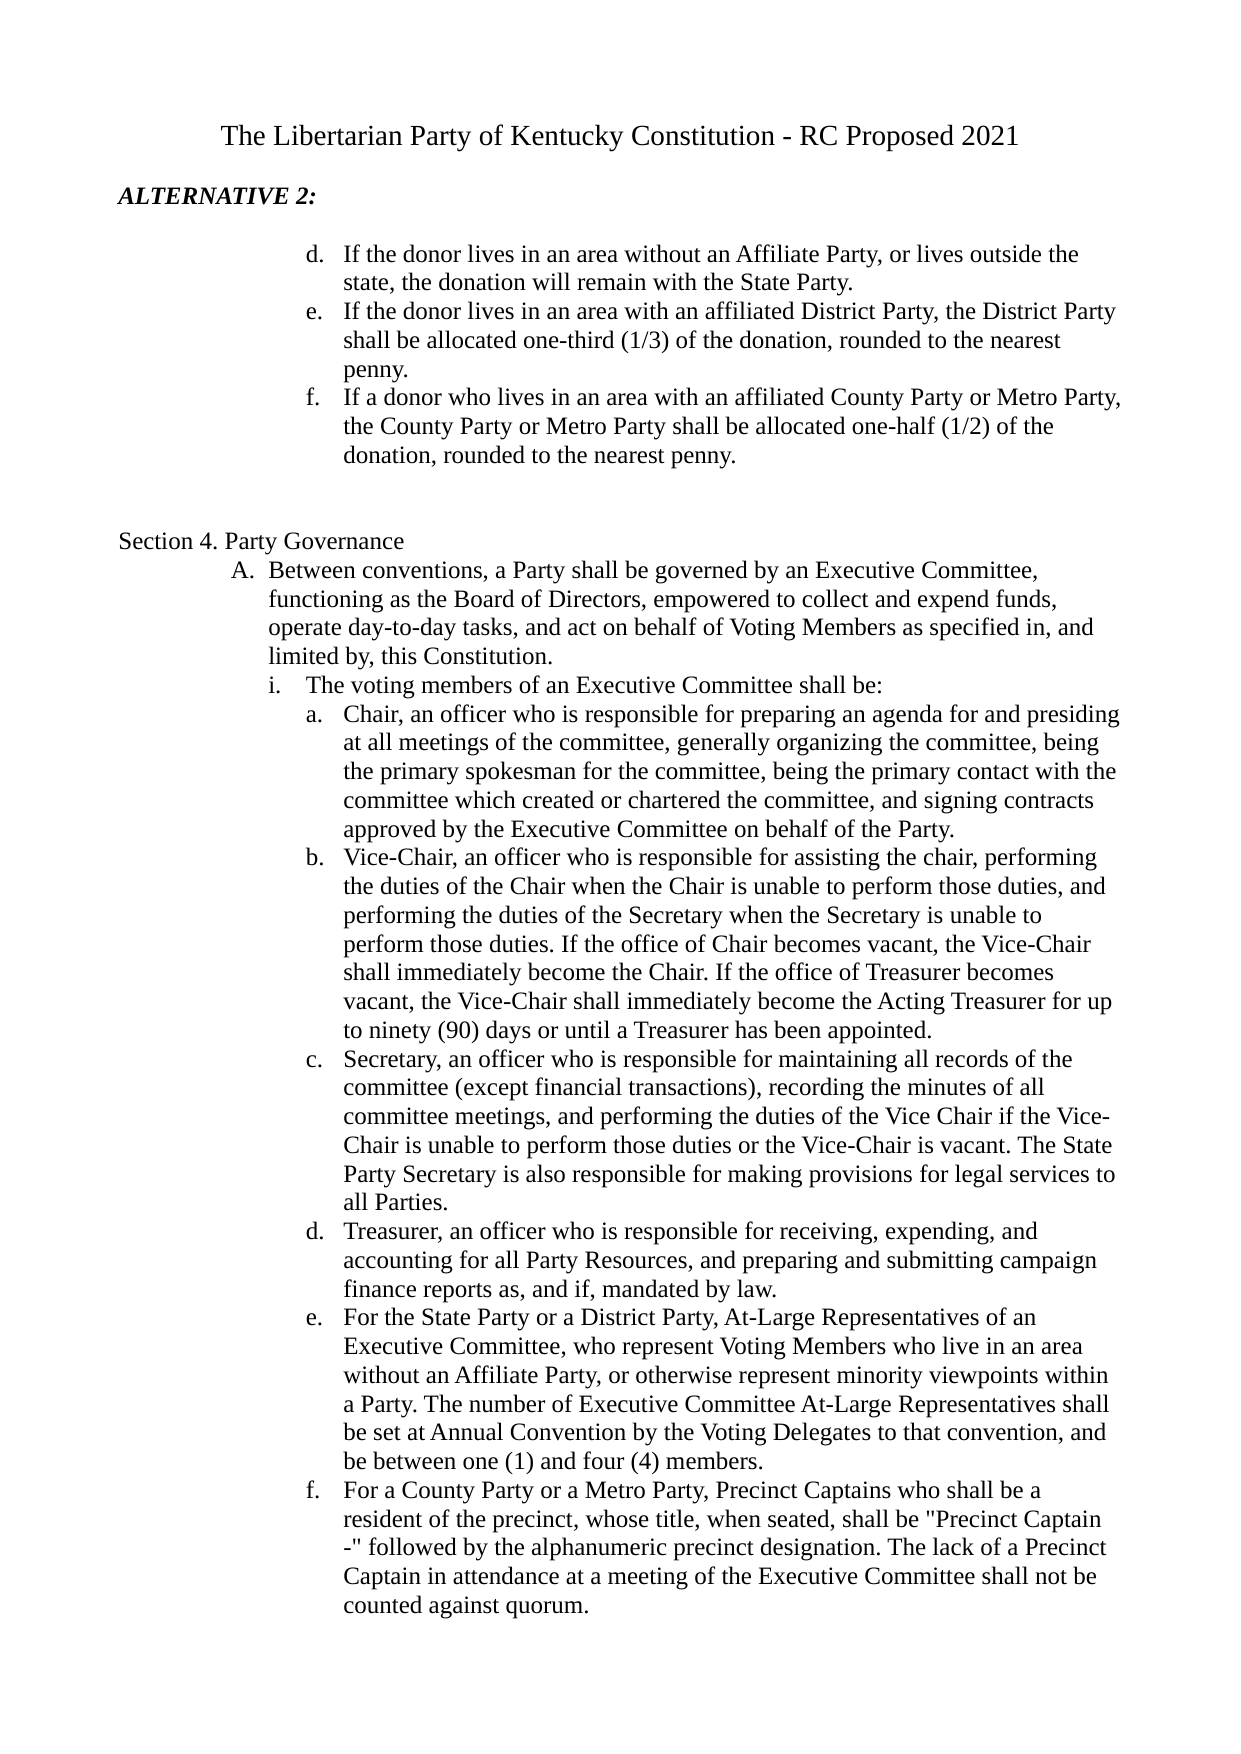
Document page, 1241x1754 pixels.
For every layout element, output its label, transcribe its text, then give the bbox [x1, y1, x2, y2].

list If a donor who lives in an area with an affiliated County Party or Metro Party, the County Party or Metro Party shall be allocated one-half (1/2) of the donation, rounded to the nearest penny. [306, 382, 1122, 469]
list If the donor lives in an area without an Affiliate Party, or lives outside the state, the donation will remain with the State Party. [306, 239, 1122, 296]
list For a County Party or a Metro Party, Precinct Captains who shall be a resident of the precinct, whose title, when seated, shall be "Precinct Captain -" followed by the alphanumeric precinct designation. The lack of a Precinct Captain in attendance at a meeting of the Executive Committee shall not be counted against quorum. [306, 1475, 1122, 1619]
list The voting members of an Executive Committee shall be: [268, 670, 1122, 699]
list Secretary, an officer who is responsible for maintaining all records of the committee (except financial transactions), recording the minutes of all committee meetings, and performing the duties of the Vice Chair if the Vice-Chair is unable to perform those duties or the Vice-Chair is vacant. The State Party Secretary is also responsible for making provisions for legal services to all Parties. [306, 1044, 1122, 1216]
list Chair, an officer who is responsible for preparing an agenda for and presiding at all meetings of the committee, generally organizing the committee, being the primary spokesman for the committee, being the primary contact with the committee which created or chartered the committee, and signing contracts approved by the Executive Committee on behalf of the Party. [306, 699, 1122, 842]
list Vice-Chair, an officer who is responsible for assisting the chair, performing the duties of the Chair when the Chair is unable to perform those duties, and performing the duties of the Secretary when the Secretary is unable to perform those duties. If the office of Chair becomes vacant, the Vice-Chair shall immediately become the Chair. If the office of Treasurer becomes vacant, the Vice-Chair shall immediately become the Acting Treasurer for up to ninety (90) days or until a Treasurer has been appointed. [306, 842, 1122, 1044]
list Treasurer, an officer who is responsible for receiving, expending, and accounting for all Party Resources, and preparing and submitting campaign finance reports as, and if, mandated by law. [306, 1216, 1122, 1302]
list Between conventions, a Party shall be governed by an Executive Committee, functioning as the Board of Directors, empowered to collect and expend funds, operate day-to-day tasks, and act on behalf of Voting Members as specified in, and limited by, this Constitution. [231, 555, 1122, 670]
list If the donor lives in an area with an affiliated District Party, the District Party shall be allocated one-third (1/3) of the donation, rounded to the nearest penny. [306, 296, 1122, 382]
list Party Governance [118, 526, 1122, 555]
text ALTERNATIVE 2: [118, 181, 1122, 210]
list For the State Party or a District Party, At-Large Representatives of an Executive Committee, who represent Voting Members who live in an area without an Affiliate Party, or otherwise represent minority viewpoints within a Party. The number of Executive Committee At-Large Representatives shall be set at Annual Convention by the Voting Delegates to that convention, and be between one (1) and four (4) members. [306, 1302, 1122, 1475]
